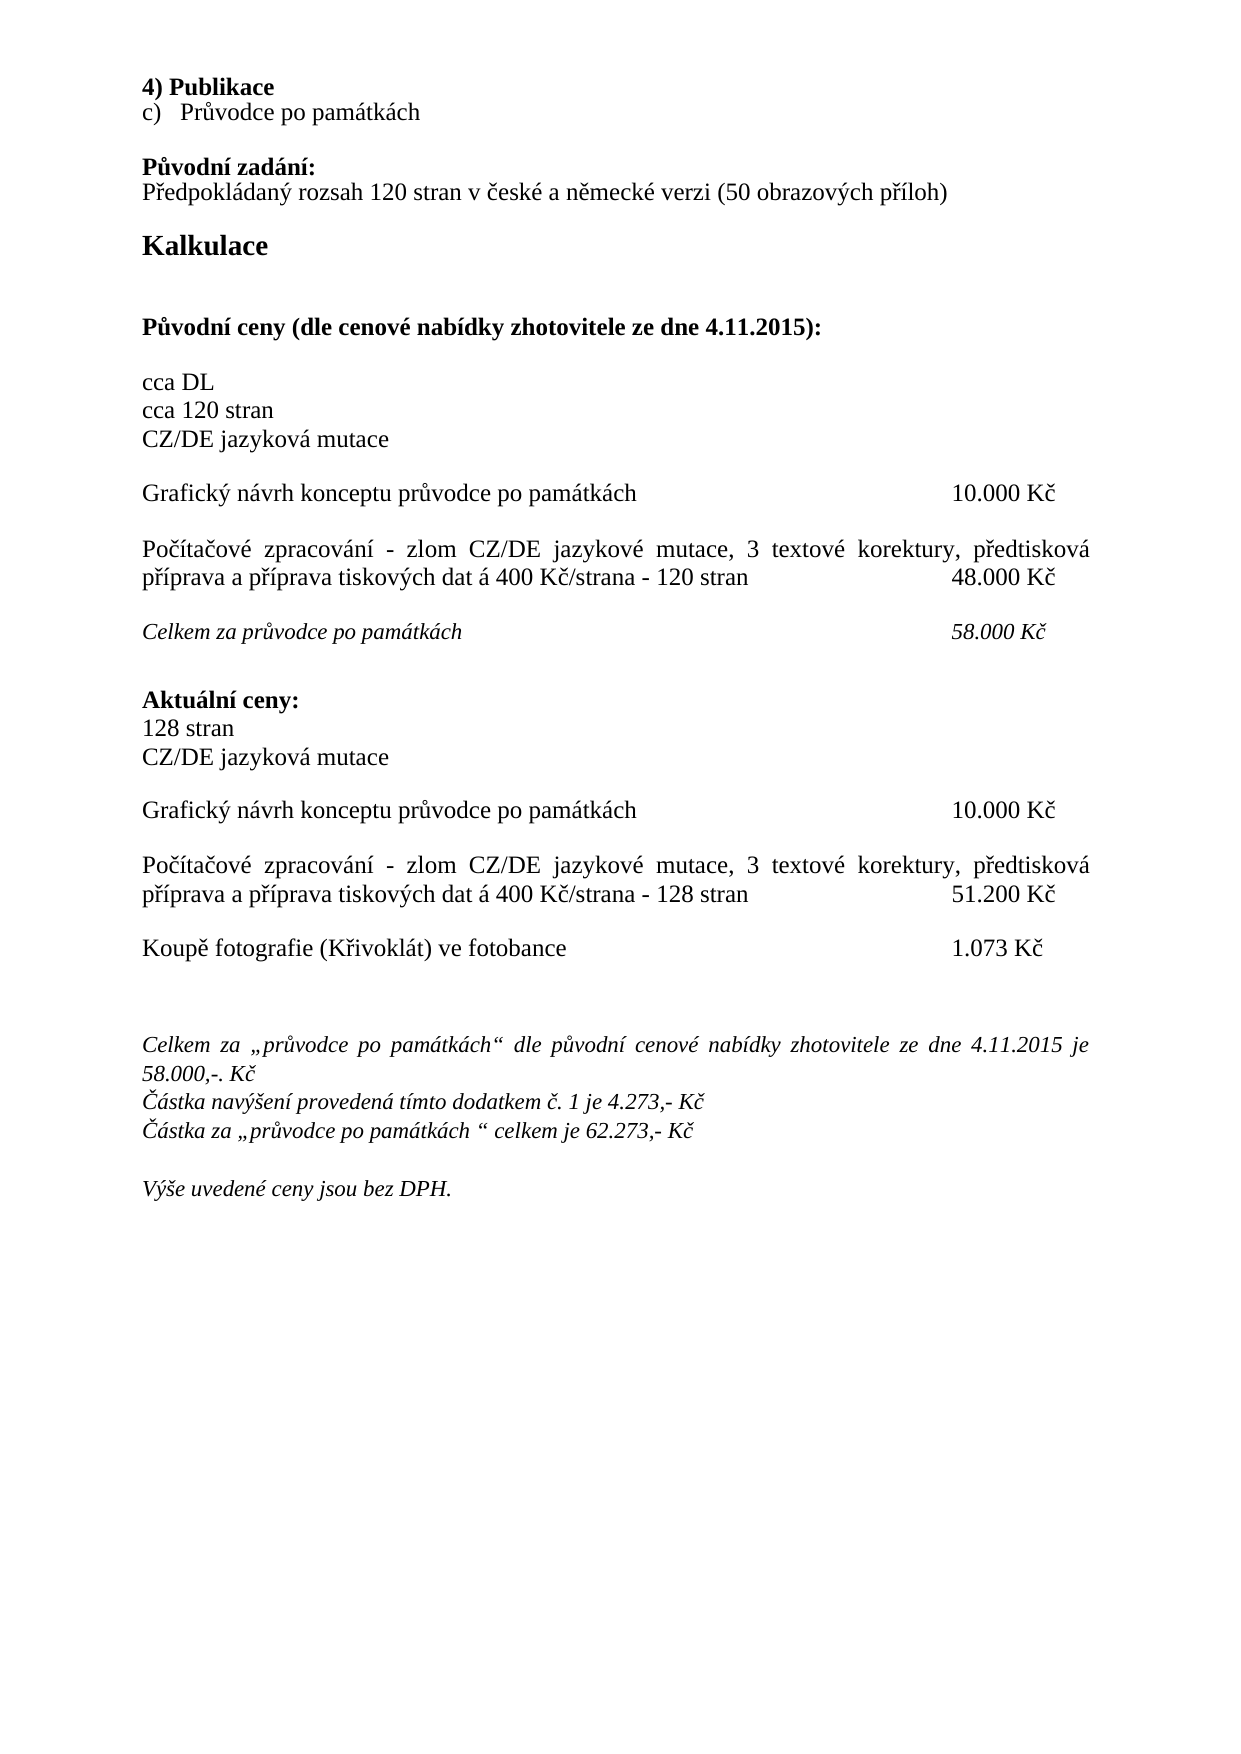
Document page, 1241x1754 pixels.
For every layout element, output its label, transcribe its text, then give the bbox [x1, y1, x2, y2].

text Počítačové zpracování - zlom CZ/DE jazykové mutace, 3 textové korektury, předtisková příprava a příprava tiskových dat á 400 Kč/strana - 120 stran 48.000 Kč [142, 534, 1091, 591]
text Celkem za „průvodce po památkách“ dle původní cenové nabídky zhotovitele ze dne 4.11.2015 je 58.000,-. Kč [142, 1030, 1091, 1087]
text cca 120 stran [142, 396, 1091, 425]
text Celkem za průvodce po památkách 58.000 Kč [142, 621, 1091, 644]
text Částka navýšení provedená tímto dodatkem č. 1 je 4.273,- Kč Částka za „průvodce po památkách “ celkem je 62.273,- Kč [142, 1087, 759, 1144]
text 128 stran [142, 714, 1091, 742]
text Koupě fotografie (Křivoklát) ve fotobance 1.073 Kč [142, 937, 1091, 962]
text Kalkulace [142, 206, 1091, 267]
text Aktuální ceny: [142, 685, 1091, 714]
text CZ/DE jazyková mutace [142, 425, 1091, 453]
text Grafický návrh konceptu průvodce po památkách 10.000 Kč [142, 482, 1091, 507]
text Předpokládaný rozsah 120 stran v české a německé verzi (50 obrazových příloh) [142, 181, 1091, 206]
text CZ/DE jazyková mutace [142, 742, 1091, 771]
text cca DL [142, 367, 1091, 396]
list Průvodce po památkách [142, 100, 1091, 125]
text 4) Publikace [142, 75, 1091, 100]
text Výše uvedené ceny jsou bez DPH. [142, 1178, 452, 1201]
text Původní zadání: [142, 156, 1091, 181]
text Grafický návrh konceptu průvodce po památkách 10.000 Kč [142, 799, 1091, 824]
text Původní ceny (dle cenové nabídky zhotovitele ze dne 4.11.2015): [142, 315, 1091, 340]
text Počítačové zpracování - zlom CZ/DE jazykové mutace, 3 textové korektury, předtisková příprava a příprava tiskových dat á 400 Kč/strana - 128 stran 51.200 Kč [142, 851, 1091, 908]
